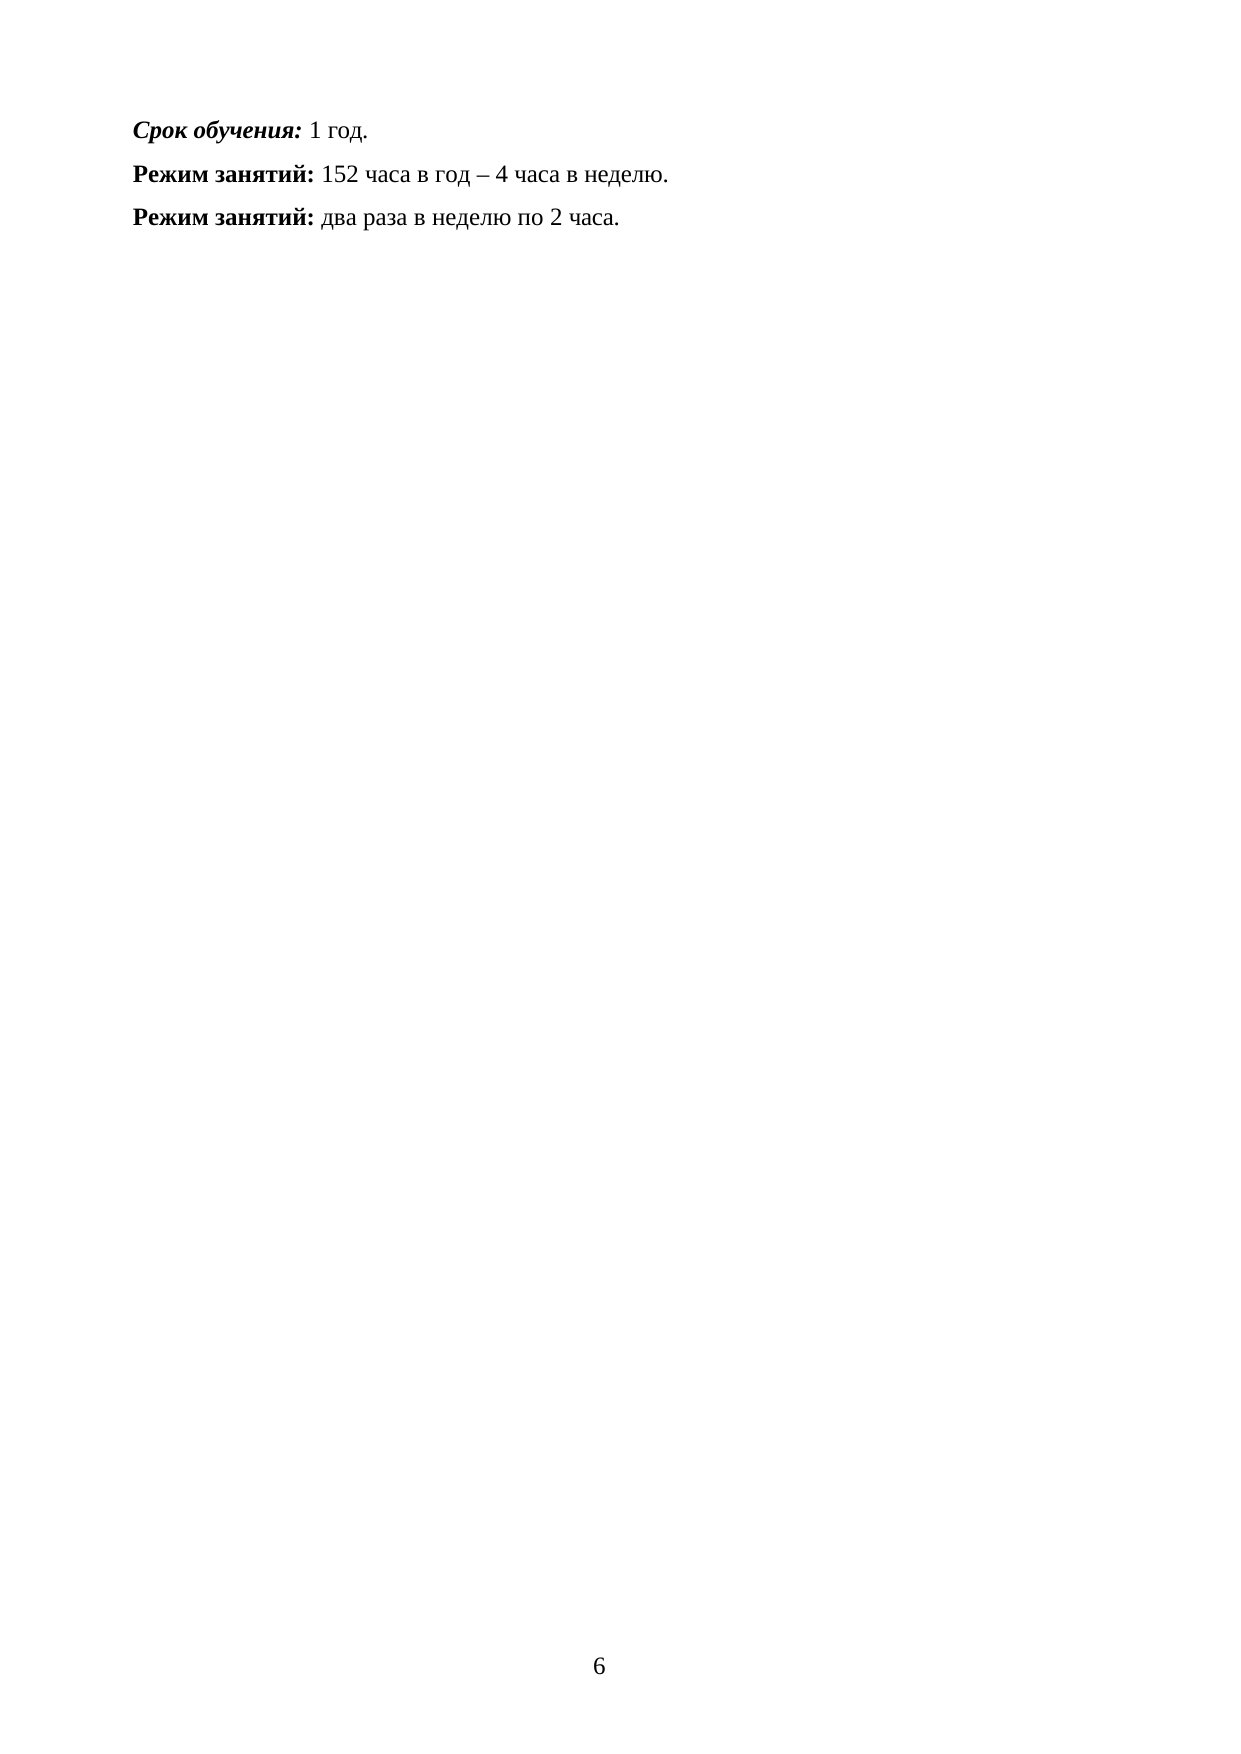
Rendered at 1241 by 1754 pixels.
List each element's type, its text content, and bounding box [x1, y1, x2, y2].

text Режим занятий: 152 часа в год – 4 часа в неделю. [133, 159, 1211, 187]
text Режим занятий: два раза в неделю по 2 часа. [133, 202, 1211, 231]
text Срок обучения: 1 год. [133, 115, 1211, 144]
